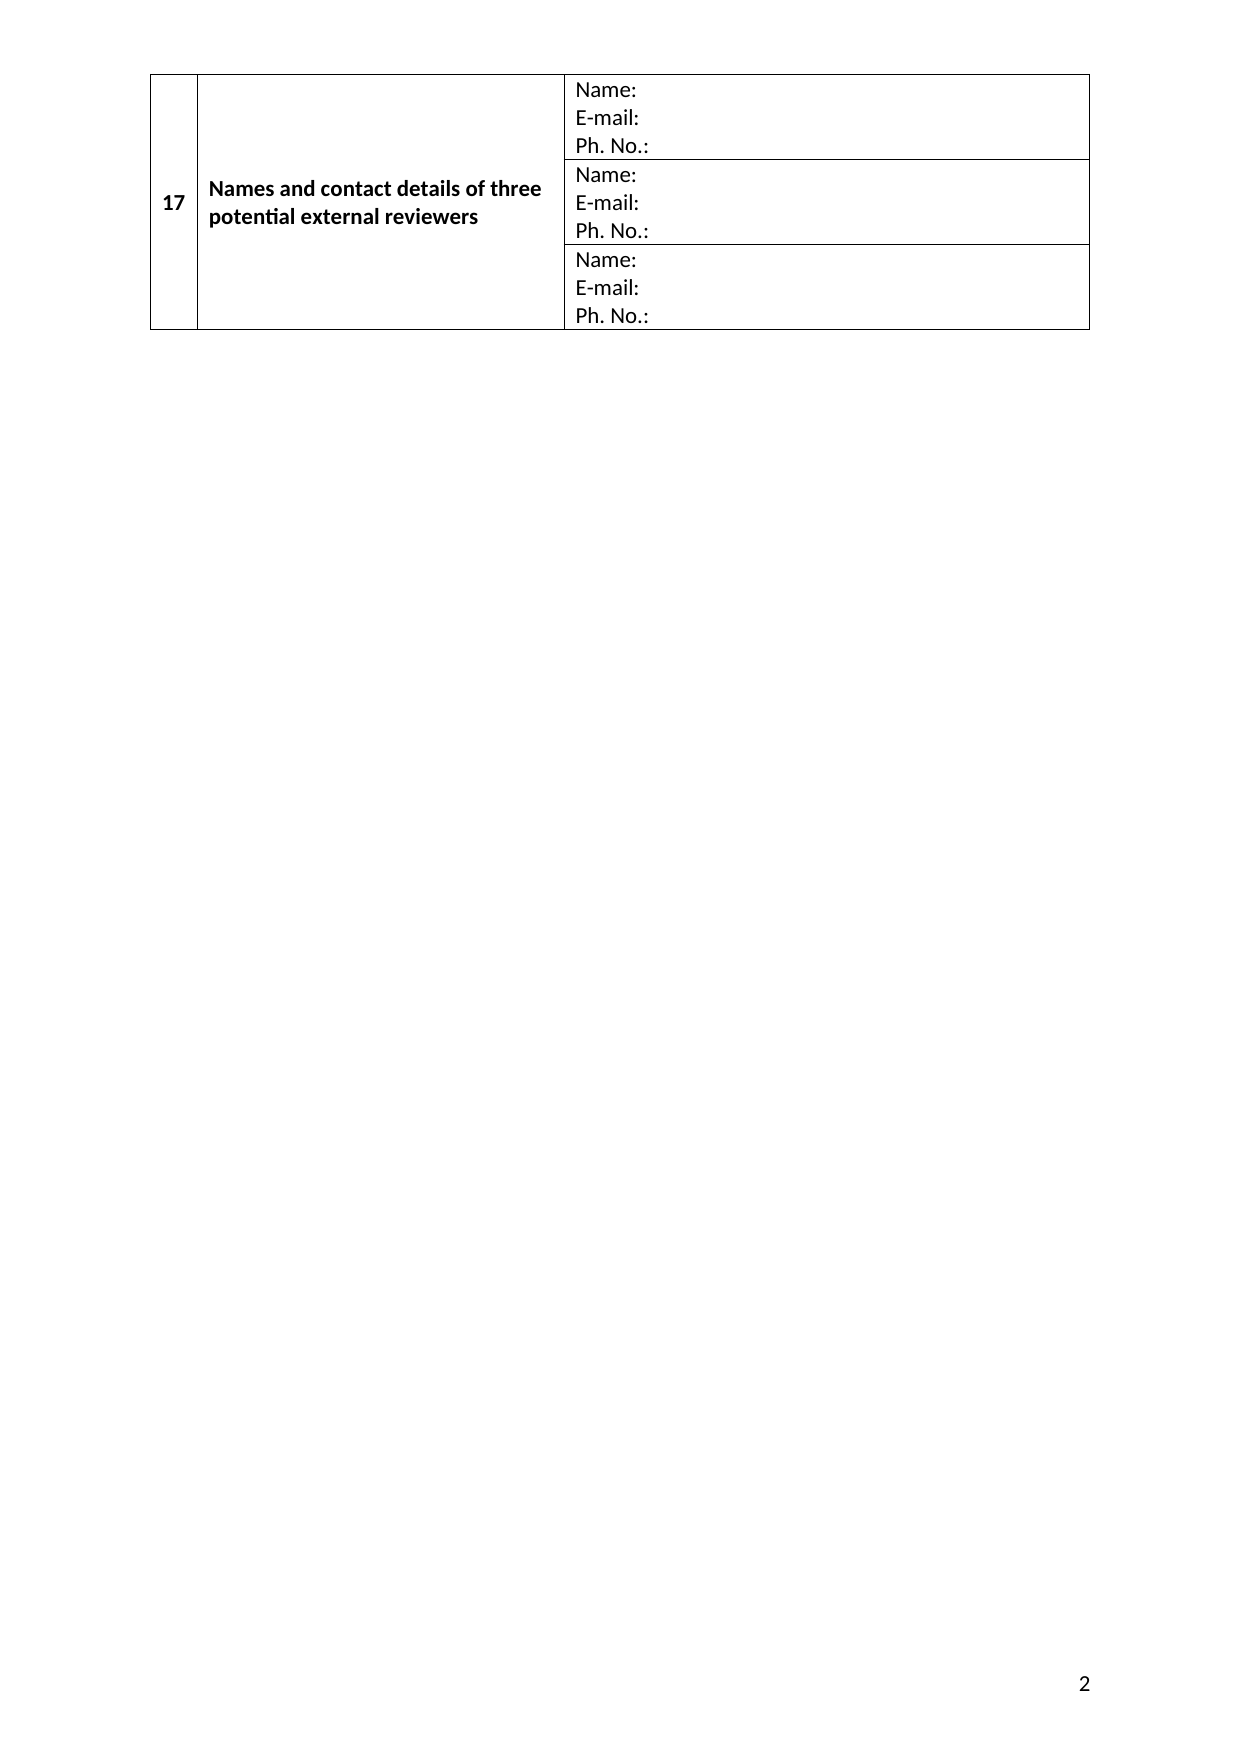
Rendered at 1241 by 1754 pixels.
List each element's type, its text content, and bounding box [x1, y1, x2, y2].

table_cell Name: E-mail: Ph. No.: [565, 75, 1089, 159]
table_cell 17 [151, 75, 197, 329]
table_cell Name: E-mail: Ph. No.: [565, 160, 1089, 244]
table_cell Name: E-mail: Ph. No.: [565, 245, 1089, 329]
table_cell Names and contact details of three potential external reviewers [198, 75, 564, 329]
